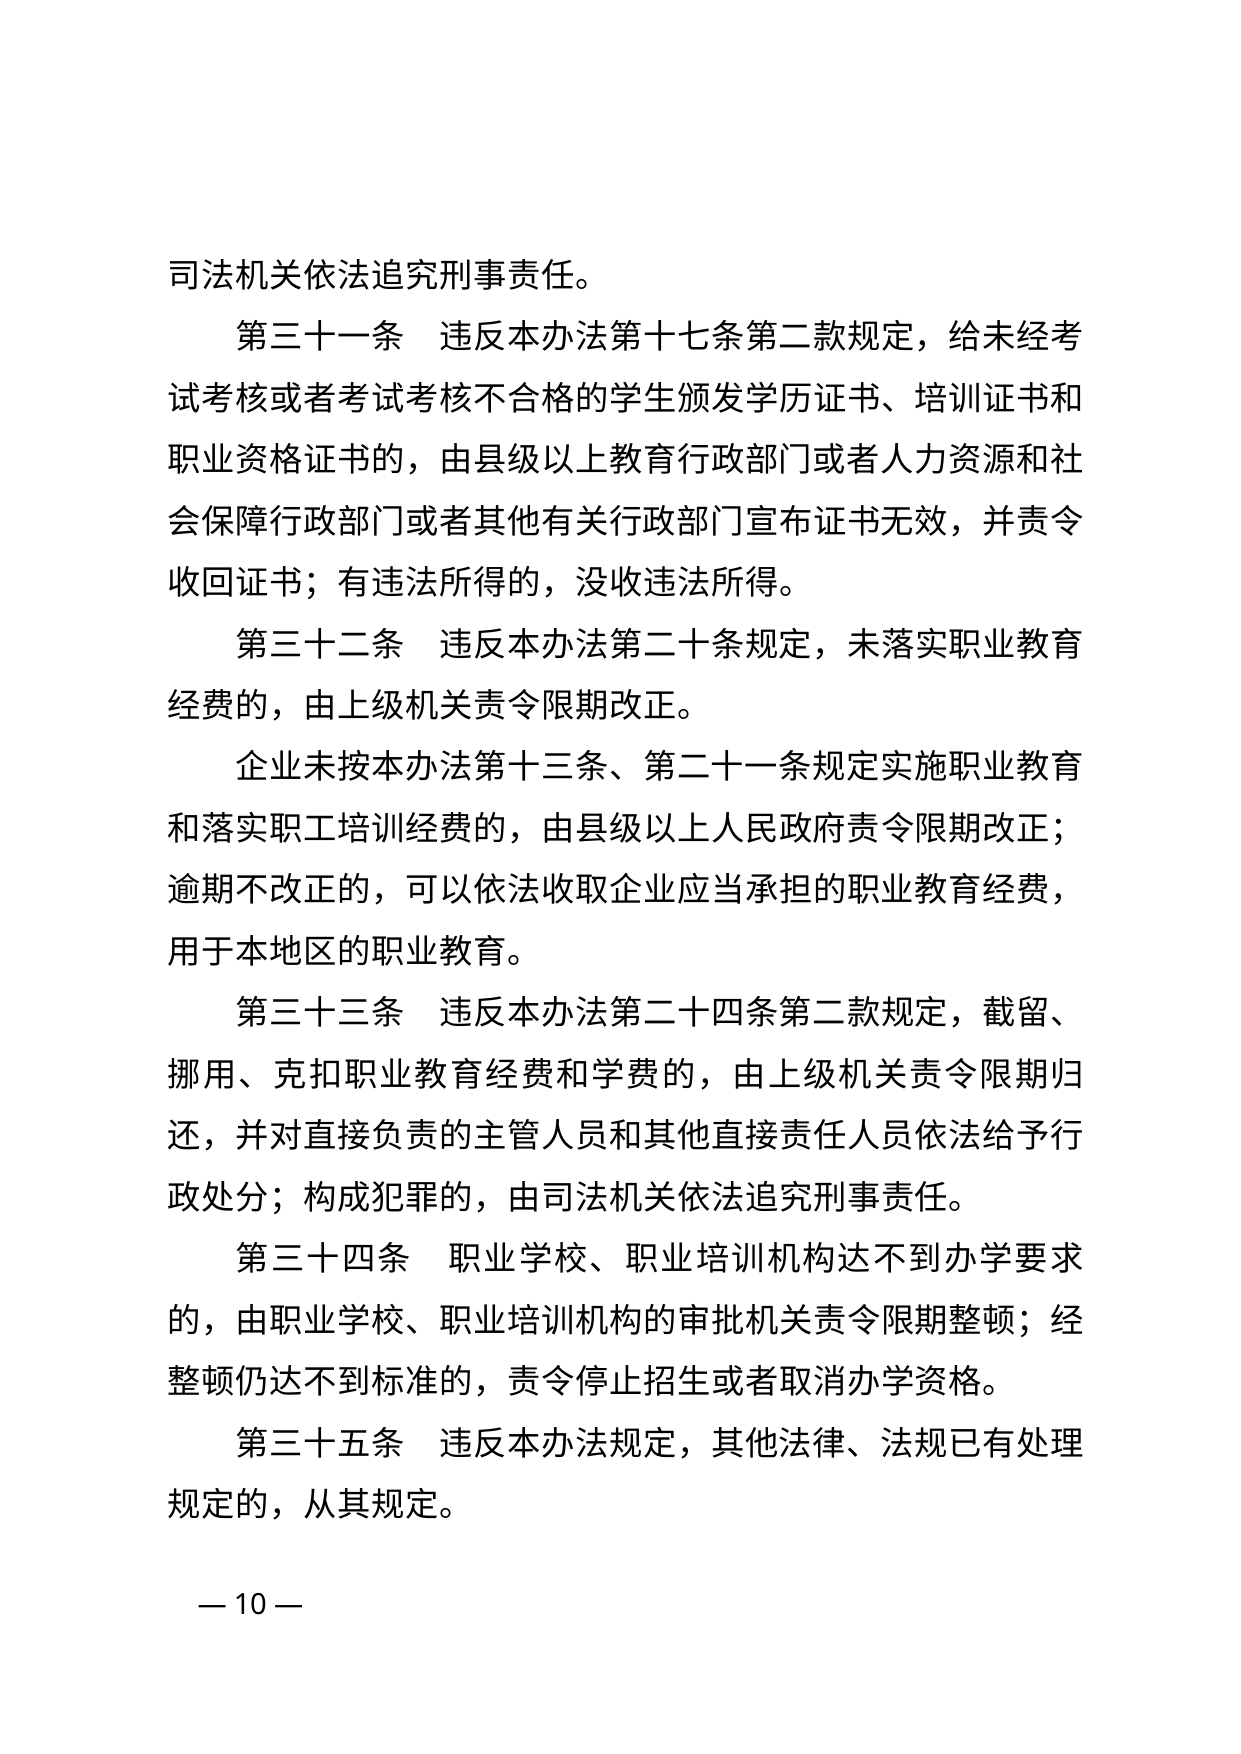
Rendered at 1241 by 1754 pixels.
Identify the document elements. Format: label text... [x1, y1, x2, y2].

text 第三十三条 违反本办法第二十四条第二款规定，截留、挪用、克扣职业教育经费和学费的，由上级机关责令限期归还，并对直接负责的主管人员和其他直接责任人员依法给予行政处分；构成犯罪的，由司法机关依法追究刑事责任。 [168, 979, 1084, 1225]
text 第三十二条 违反本办法第二十条规定，未落实职业教育经费的，由上级机关责令限期改正。 [168, 611, 1084, 734]
text 第三十一条 违反本办法第十七条第二款规定，给未经考试考核或者考试考核不合格的学生颁发学历证书、培训证书和职业资格证书的，由县级以上教育行政部门或者人力资源和社会保障行政部门或者其他有关行政部门宣布证书无效，并责令收回证书；有违法所得的，没收违法所得。 [168, 303, 1084, 611]
text 第三十四条 职业学校、职业培训机构达不到办学要求的，由职业学校、职业培训机构的审批机关责令限期整顿；经整顿仍达不到标准的，责令停止招生或者取消办学资格。 [168, 1225, 1084, 1410]
text 企业未按本办法第十三条、第二十一条规定实施职业教育和落实职工培训经费的，由县级以上人民政府责令限期改正；逾期不改正的，可以依法收取企业应当承担的职业教育经费，用于本地区的职业教育。 [168, 734, 1084, 979]
text 第三十五条 违反本办法规定，其他法律、法规已有处理规定的，从其规定。 [168, 1410, 1084, 1533]
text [168, 242, 1084, 303]
